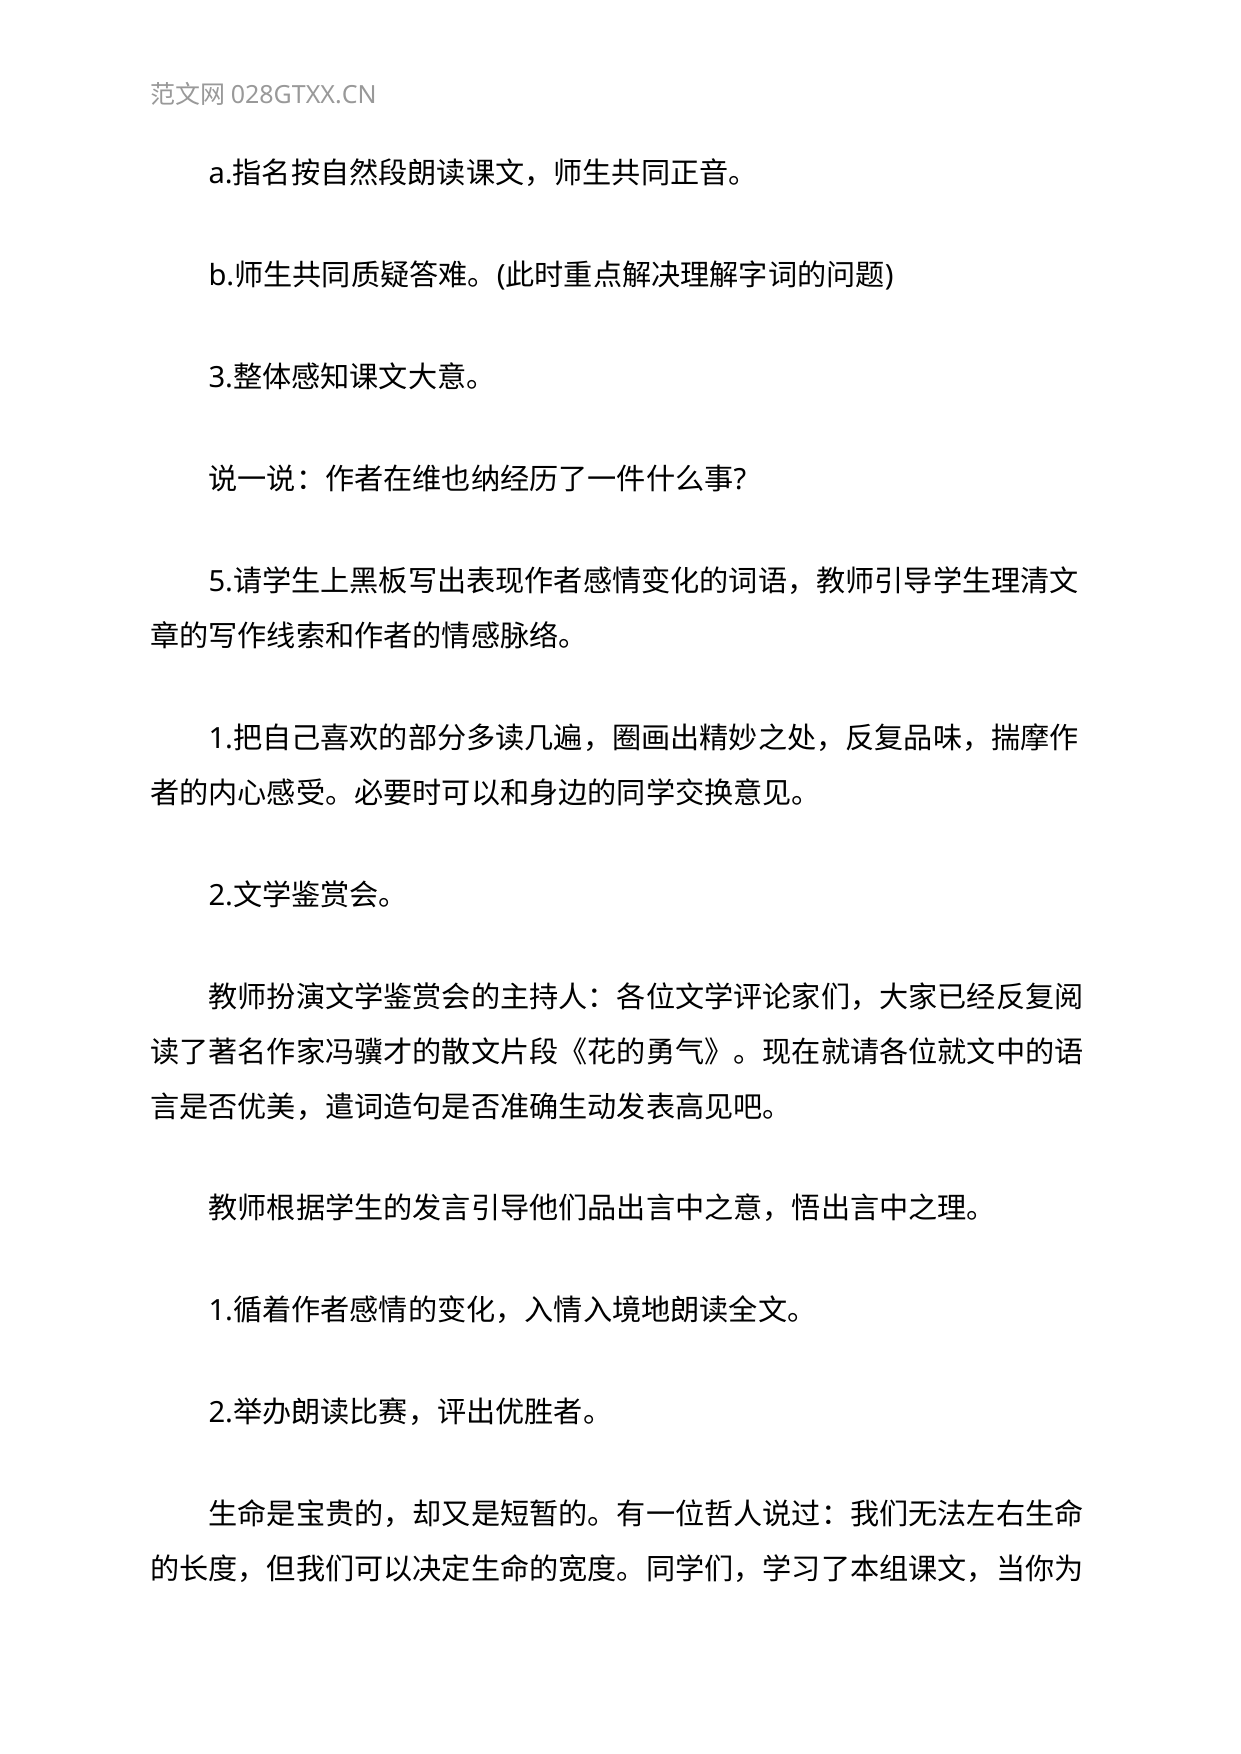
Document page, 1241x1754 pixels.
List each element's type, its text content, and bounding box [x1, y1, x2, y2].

text 1.把自己喜欢的部分多读几遍，圈画出精妙之处，反复品味，揣摩作者的内心感受。必要时可以和身边的同学交换意见。 [150, 715, 1090, 812]
text b.师生共同质疑答难。(此时重点解决理解字词的问题) [150, 252, 1090, 294]
text 教师扮演文学鉴赏会的主持人：各位文学评论家们，大家已经反复阅读了著名作家冯骥才的散文片段《花的勇气》。现在就请各位就文中的语言是否优美，遣词造句是否准确生动发表高见吧。 [150, 973, 1090, 1126]
text 5.请学生上黑板写出表现作者感情变化的词语，教师引导学生理清文章的写作线索和作者的情感脉络。 [150, 558, 1090, 655]
text 2.文学鉴赏会。 [150, 871, 1090, 914]
text 3.整体感知课文大意。 [150, 354, 1090, 396]
text 1.循着作者感情的变化，入情入境地朗读全文。 [150, 1287, 1090, 1329]
text a.指名按自然段朗读课文，师生共同正音。 [150, 150, 1090, 192]
text 教师根据学生的发言引导他们品出言中之意，悟出言中之理。 [150, 1185, 1090, 1227]
text 说一说：作者在维也纳经历了一件什么事? [150, 456, 1090, 498]
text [150, 1491, 1090, 1588]
text 2.举办朗读比赛，评出优胜者。 [150, 1389, 1090, 1431]
